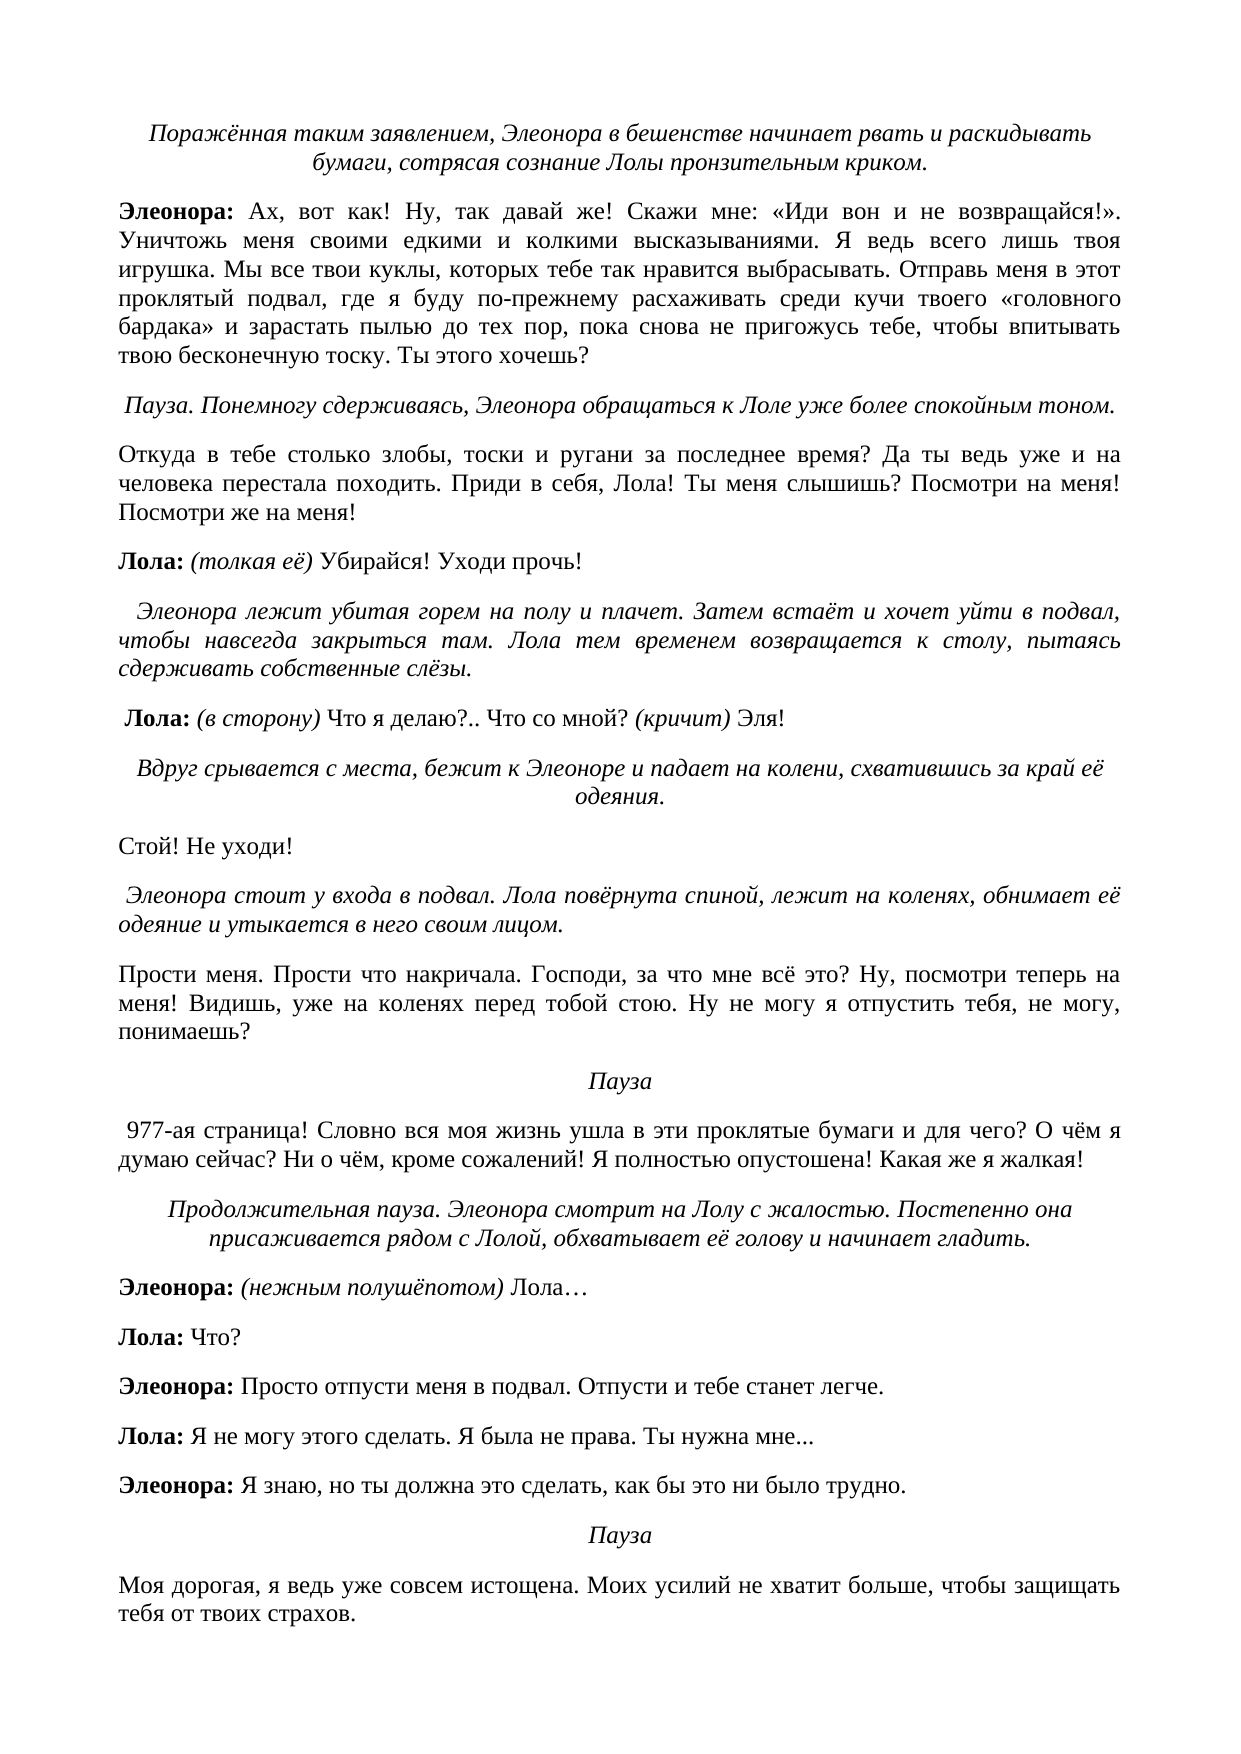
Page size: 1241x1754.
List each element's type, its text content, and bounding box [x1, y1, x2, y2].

text Продолжительная пауза. Элеонора смотрит на Лолу с жалостью. Постепенно она присаживается рядом с Лолой, обхватывает её голову и начинает гладить. [118, 1194, 1122, 1251]
text Лола: (в сторону) Что я делаю?.. Что со мной? (кричит) Эля! [118, 703, 1122, 732]
text Лола: Я не могу этого сделать. Я была не права. Ты нужна мне... [118, 1421, 1122, 1450]
text Элеонора: Ах, вот как! Ну, так давай же! Скажи мне: «Иди вон и не возвращайся!». Уничтожь меня своими едкими и колкими высказываниями. Я ведь всего лишь твоя игрушка. Мы все твои куклы, которых тебе так нравится выбрасывать. Отправь меня в этот проклятый подвал, где я буду по-прежнему расхаживать среди кучи твоего «головного бардака» и зарастать пылью до тех пор, пока снова не пригожусь тебе, чтобы впитывать твою бесконечную тоску. Ты этого хочешь? [118, 196, 1122, 369]
text Пауза [118, 1520, 1122, 1549]
text Элеонора: (нежным полушёпотом) Лола… [118, 1272, 1122, 1301]
text Элеонора стоит у входа в подвал. Лола повёрнута спиной, лежит на коленях, обнимает её одеяние и утыкается в него своим лицом. [118, 881, 1122, 938]
text Элеонора: Я знаю, но ты должна это сделать, как бы это ни было трудно. [118, 1471, 1122, 1499]
text Лола: Что? [118, 1322, 1122, 1351]
text Моя дорогая, я ведь уже совсем истощена. Моих усилий не хватит больше, чтобы защищать тебя от твоих страхов. [118, 1570, 1122, 1627]
text Стой! Не уходи! [118, 831, 1122, 860]
text Пауза. Понемногу сдерживаясь, Элеонора обращаться к Лоле уже более спокойным тоном. [118, 390, 1122, 418]
text Прости меня. Прости что накричала. Господи, за что мне всё это? Ну, посмотри теперь на меня! Видишь, уже на коленях перед тобой стою. Ну не могу я отпустить тебя, не могу, понимаешь? [118, 959, 1122, 1045]
text Поражённая таким заявлением, Элеонора в бешенстве начинает рвать и раскидывать бумаги, сотрясая сознание Лолы пронзительным криком. [118, 118, 1122, 176]
text 977-ая страница! Словно вся моя жизнь ушла в эти проклятые бумаги и для чего? О чём я думаю сейчас? Ни о чём, кроме сожалений! Я полностью опустошена! Какая же я жалкая! [118, 1116, 1122, 1173]
text Элеонора лежит убитая горем на полу и плачет. Затем встаёт и хочет уйти в подвал, чтобы навсегда закрыться там. Лола тем временем возвращается к столу, пытаясь сдерживать собственные слёзы. [118, 596, 1122, 682]
text Элеонора: Просто отпусти меня в подвал. Отпусти и тебе станет легче. [118, 1371, 1122, 1400]
text Вдруг срывается с места, бежит к Элеоноре и падает на колени, схватившись за край её одеяния. [118, 753, 1122, 810]
text Пауза [118, 1066, 1122, 1095]
text Откуда в тебе столько злобы, тоски и ругани за последнее время? Да ты ведь уже и на человека перестала походить. Приди в себя, Лола! Ты меня слышишь? Посмотри на меня! Посмотри же на меня! [118, 439, 1122, 526]
text Лола: (толкая её) Убирайся! Уходи прочь! [118, 546, 1122, 575]
